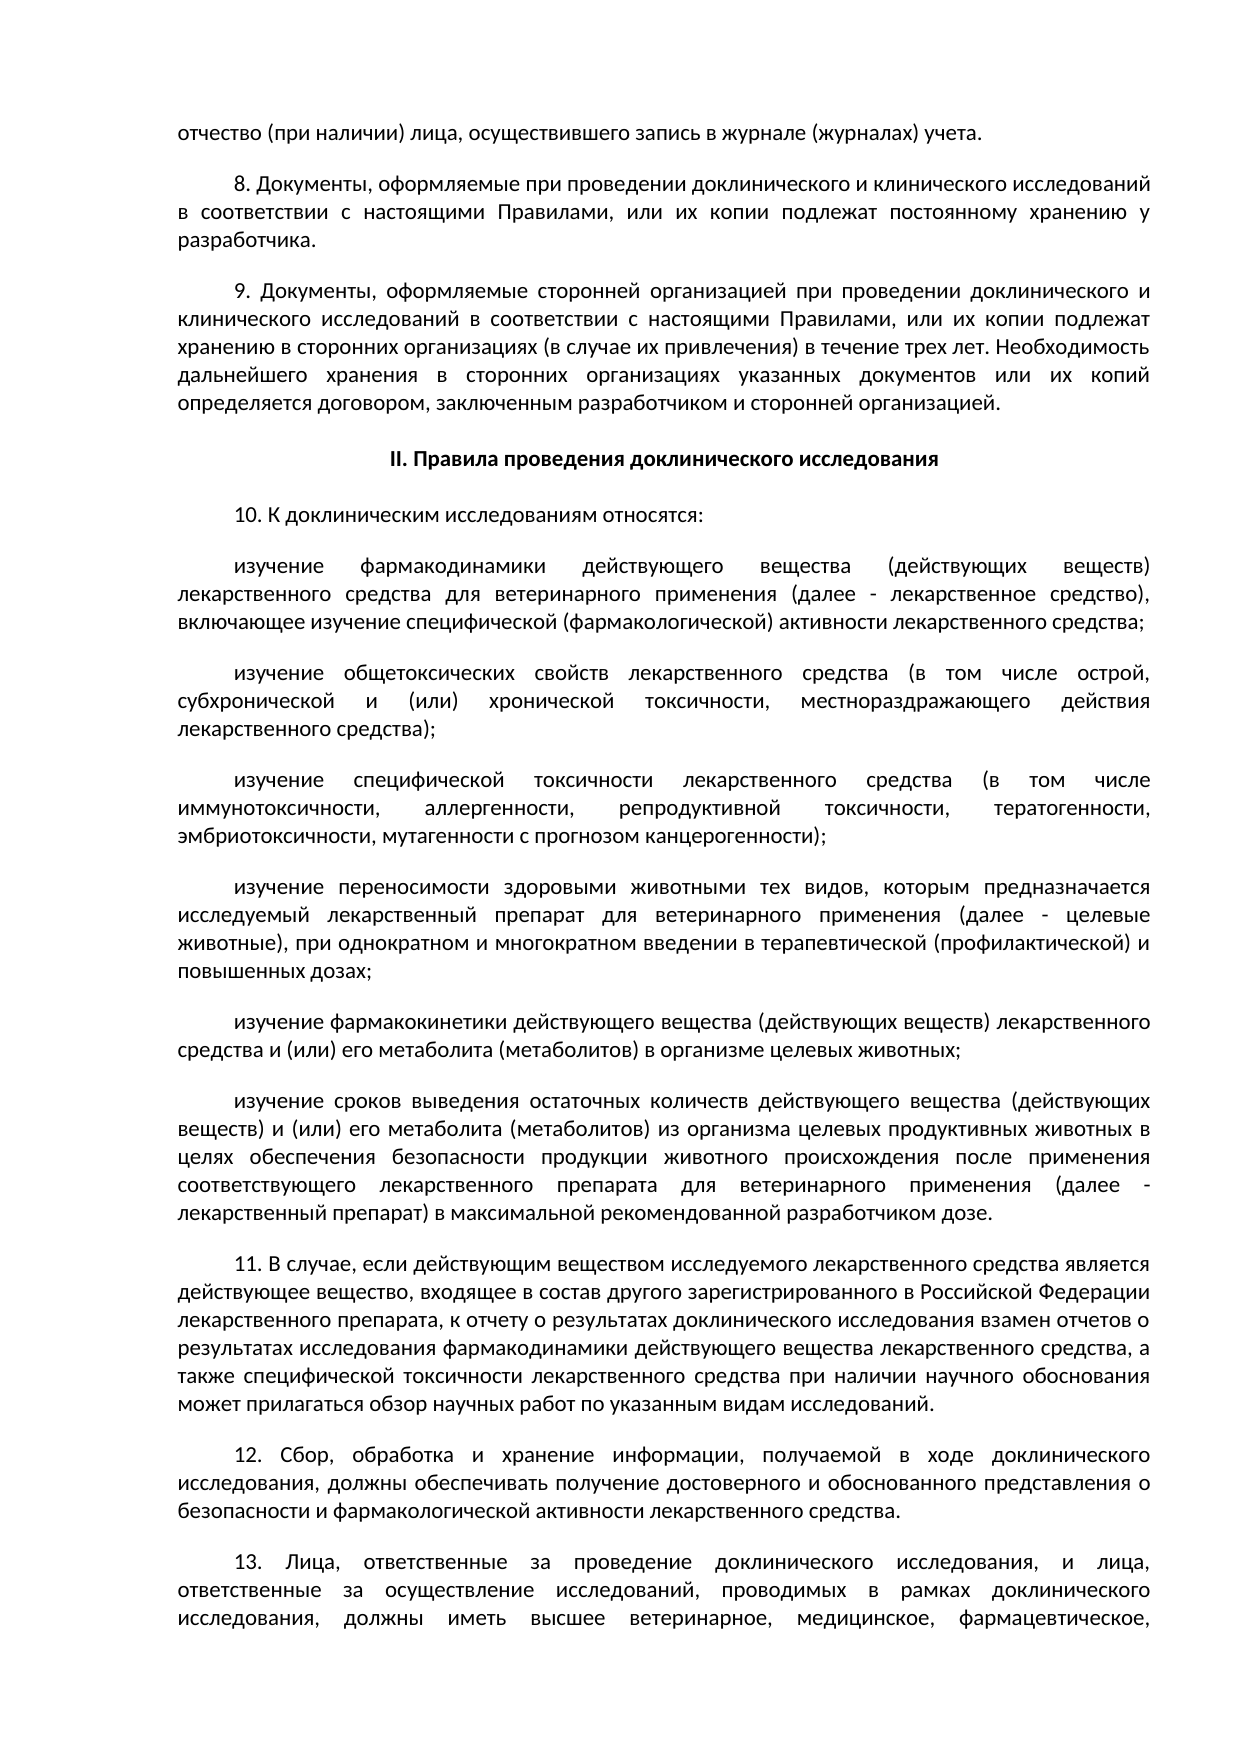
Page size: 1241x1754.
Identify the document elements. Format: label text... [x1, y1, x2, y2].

title II. Правила проведения доклинического исследования [177, 444, 1152, 472]
text 8. Документы, оформляемые при проведении доклинического и клинического исследований в соответствии с настоящими Правилами, или их копии подлежат постоянному хранению у разработчика. [177, 169, 1152, 253]
text изучение переносимости здоровыми животными тех видов, которым предназначается исследуемый лекарственный препарат для ветеринарного применения (далее - целевые животные), при однократном и многократном введении в терапевтической (профилактической) и повышенных дозах; [177, 872, 1152, 984]
text 12. Сбор, обработка и хранение информации, получаемой в ходе доклинического исследования, должны обеспечивать получение достоверного и обоснованного представления о безопасности и фармакологической активности лекарственного средства. [177, 1440, 1152, 1524]
text изучение специфической токсичности лекарственного средства (в том числе иммунотоксичности, аллергенности, репродуктивной токсичности, тератогенности, эмбриотоксичности, мутагенности с прогнозом канцерогенности); [177, 765, 1152, 849]
text изучение сроков выведения остаточных количеств действующего вещества (действующих веществ) и (или) его метаболита (метаболитов) из организма целевых продуктивных животных в целях обеспечения безопасности продукции животного происхождения после применения соответствующего лекарственного препарата для ветеринарного применения (далее - лекарственный препарат) в максимальной рекомендованной разработчиком дозе. [177, 1086, 1152, 1226]
text 11. В случае, если действующим веществом исследуемого лекарственного средства является действующее вещество, входящее в состав другого зарегистрированного в Российской Федерации лекарственного препарата, к отчету о результатах доклинического исследования взамен отчетов о результатах исследования фармакодинамики действующего вещества лекарственного средства, а также специфической токсичности лекарственного средства при наличии научного обоснования может прилагаться обзор научных работ по указанным видам исследований. [177, 1249, 1152, 1417]
text 9. Документы, оформляемые сторонней организацией при проведении доклинического и клинического исследований в соответствии с настоящими Правилами, или их копии подлежат хранению в сторонних организациях (в случае их привлечения) в течение трех лет. Необходимость дальнейшего хранения в сторонних организациях указанных документов или их копий определяется договором, заключенным разработчиком и сторонней организацией. [177, 276, 1152, 416]
text изучение общетоксических свойств лекарственного средства (в том числе острой, субхронической и (или) хронической токсичности, местнораздражающего действия лекарственного средства); [177, 658, 1152, 742]
text изучение фармакодинамики действующего вещества (действующих веществ) лекарственного средства для ветеринарного применения (далее - лекарственное средство), включающее изучение специфической (фармакологической) активности лекарственного средства; [177, 551, 1152, 635]
text 10. К доклиническим исследованиям относятся: [177, 500, 1152, 528]
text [177, 118, 1152, 146]
text изучение фармакокинетики действующего вещества (действующих веществ) лекарственного средства и (или) его метаболита (метаболитов) в организме целевых животных; [177, 1007, 1152, 1063]
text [177, 1547, 1152, 1631]
